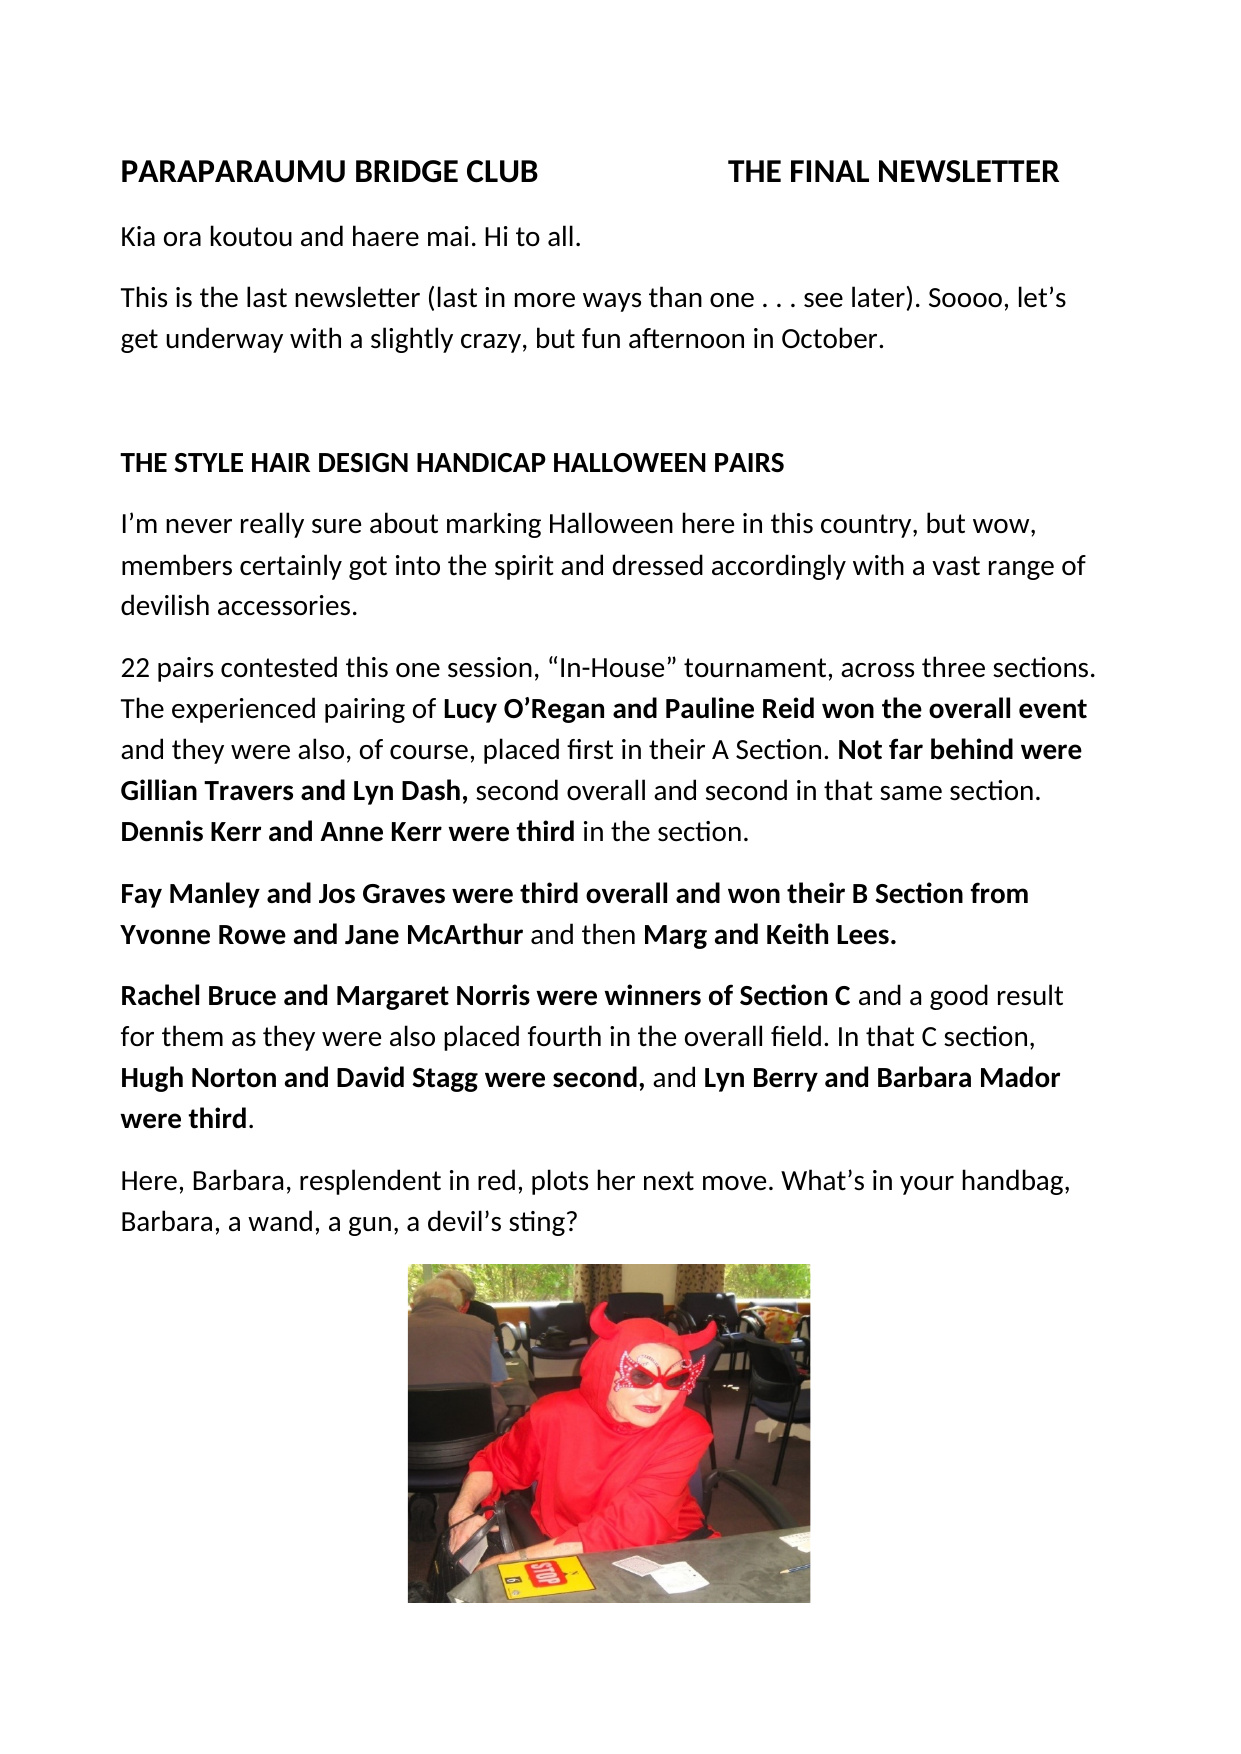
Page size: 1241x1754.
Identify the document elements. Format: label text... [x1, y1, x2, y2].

text Rachel Bruce and Margaret Norris were winners of Section C and a good result for them as they were also placed fourth in the overall field. In that C section, Hugh Norton and David Stagg were second, and Lyn Berry and Barbara Mador were third. [120, 977, 1098, 1136]
text This is the last newsletter (last in more ways than one . . . see later). Soooo, let’s get underway with a slightly crazy, but fun afternoon in October. [120, 279, 1098, 356]
text I’m never really sure about marking Halloween here in this country, but wow, members certainly got into the spirit and dressed accordingly with a vast range of devilish accessories. [120, 506, 1098, 623]
text Fay Manley and Jos Graves were third overall and won their B Section from Yvonne Rowe and Jane McArthur and then Marg and Keith Lees. [120, 875, 1098, 951]
text PARAPARAUMU BRIDGE CLUB THE FINAL NEWSLETTER [120, 150, 1098, 191]
picture [407, 1264, 811, 1603]
text Kia ora koutou and haere mai. Hi to all. [120, 218, 1098, 253]
text THE STYLE HAIR DESIGN HANDICAP HALLOWEEN PAIRS [120, 444, 1098, 479]
text Here, Barbara, resplendent in red, plots her next move. What’s in your handbag, Barbara, a wand, a gun, a devil’s sting? [120, 1162, 1098, 1239]
text 22 pairs contested this one session, “In-House” tournament, across three sections. The experienced pairing of Lucy O’Regan and Pauline Reid won the overall event and they were also, of course, placed first in their A Section. Not far behind were Gillian Travers and Lyn Dash, second overall and second in that same section. Dennis Kerr and Anne Kerr were third in the section. [120, 649, 1098, 849]
